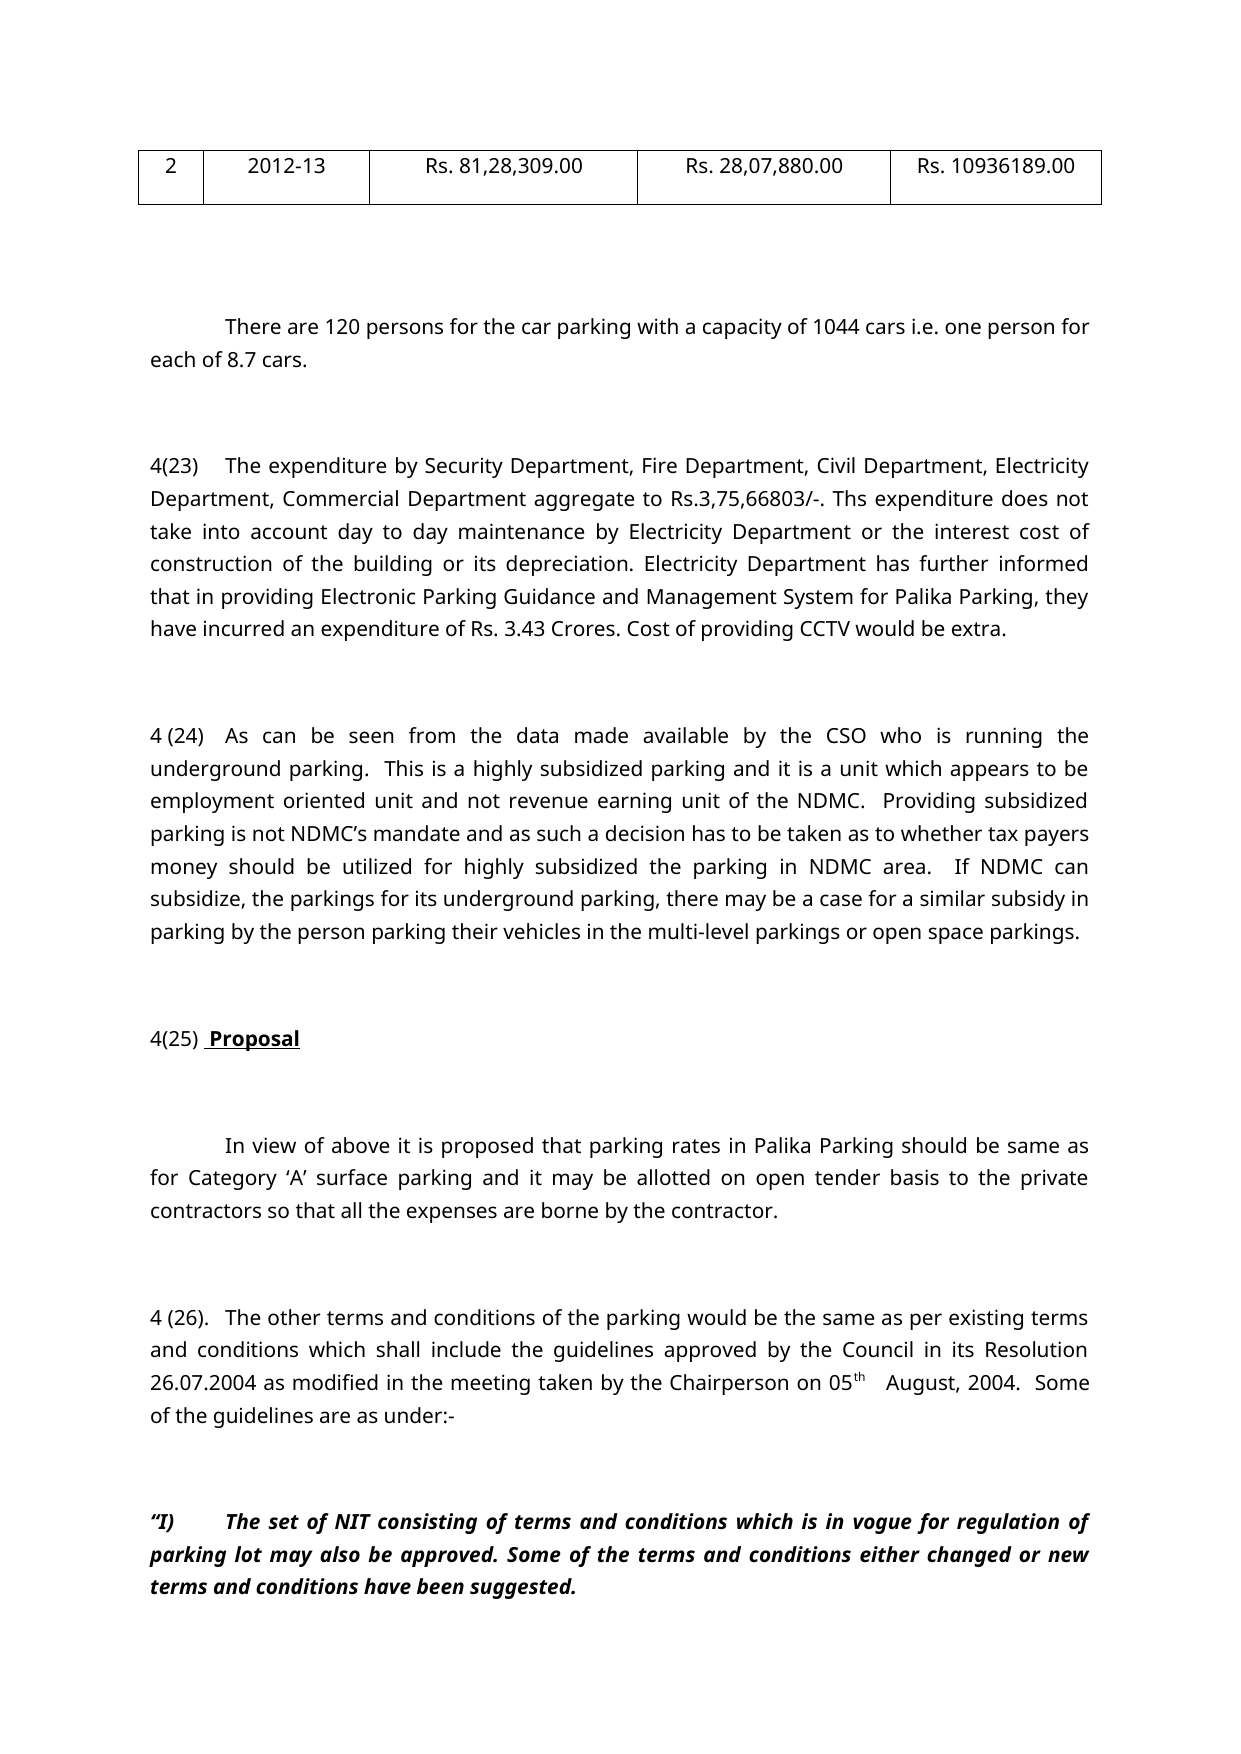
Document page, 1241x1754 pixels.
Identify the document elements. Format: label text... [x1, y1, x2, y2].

table_cell 2012-13 [204, 151, 369, 204]
table_cell Rs. 28,07,880.00 [638, 151, 890, 204]
table_cell Rs. 10936189.00 [891, 151, 1101, 204]
table_cell Rs. 81,28,309.00 [370, 151, 637, 204]
text 4 (26). The other terms and conditions of the parking would be the same as per existing terms and conditions which shall include the guidelines approved by the Council in its Resolution 26.07.2004 as modified in the meeting taken by the Chairperson on 05th August, 2004. Some of the guidelines are as under:- [150, 1303, 1090, 1429]
text 4(25) Proposal [150, 1024, 1090, 1052]
text There are 120 persons for the car parking with a capacity of 1044 cars i.e. one person for each of 8.7 cars. [150, 312, 1090, 373]
text “I) The set of NIT consisting of terms and conditions which is in vogue for regulation of parking lot may also be approved. Some of the terms and conditions either changed or new terms and conditions have been suggested. [150, 1507, 1090, 1601]
text In view of above it is proposed that parking rates in Palika Parking should be same as for Category ‘A’ surface parking and it may be allotted on open tender basis to the private contractors so that all the expenses are borne by the contractor. [150, 1131, 1090, 1224]
text 4 (24) As can be seen from the data made available by the CSO who is running the underground parking. This is a highly subsidized parking and it is a unit which appears to be employment oriented unit and not revenue earning unit of the NDMC. Providing subsidized parking is not NDMC’s mandate and as such a decision has to be taken as to whether tax payers money should be utilized for highly subsidized the parking in NDMC area. If NDMC can subsidize, the parkings for its underground parking, there may be a case for a similar subsidy in parking by the person parking their vehicles in the multi-level parkings or open space parkings. [150, 721, 1090, 946]
table_cell 2 [139, 151, 203, 204]
text 4(23) The expenditure by Security Department, Fire Department, Civil Department, Electricity Department, Commercial Department aggregate to Rs.3,75,66803/-. Ths expenditure does not take into account day to day maintenance by Electricity Department or the interest cost of construction of the building or its depreciation. Electricity Department has further informed that in providing Electronic Parking Guidance and Management System for Palika Parking, they have incurred an expenditure of Rs. 3.43 Crores. Cost of providing CCTV would be extra. [150, 452, 1090, 643]
